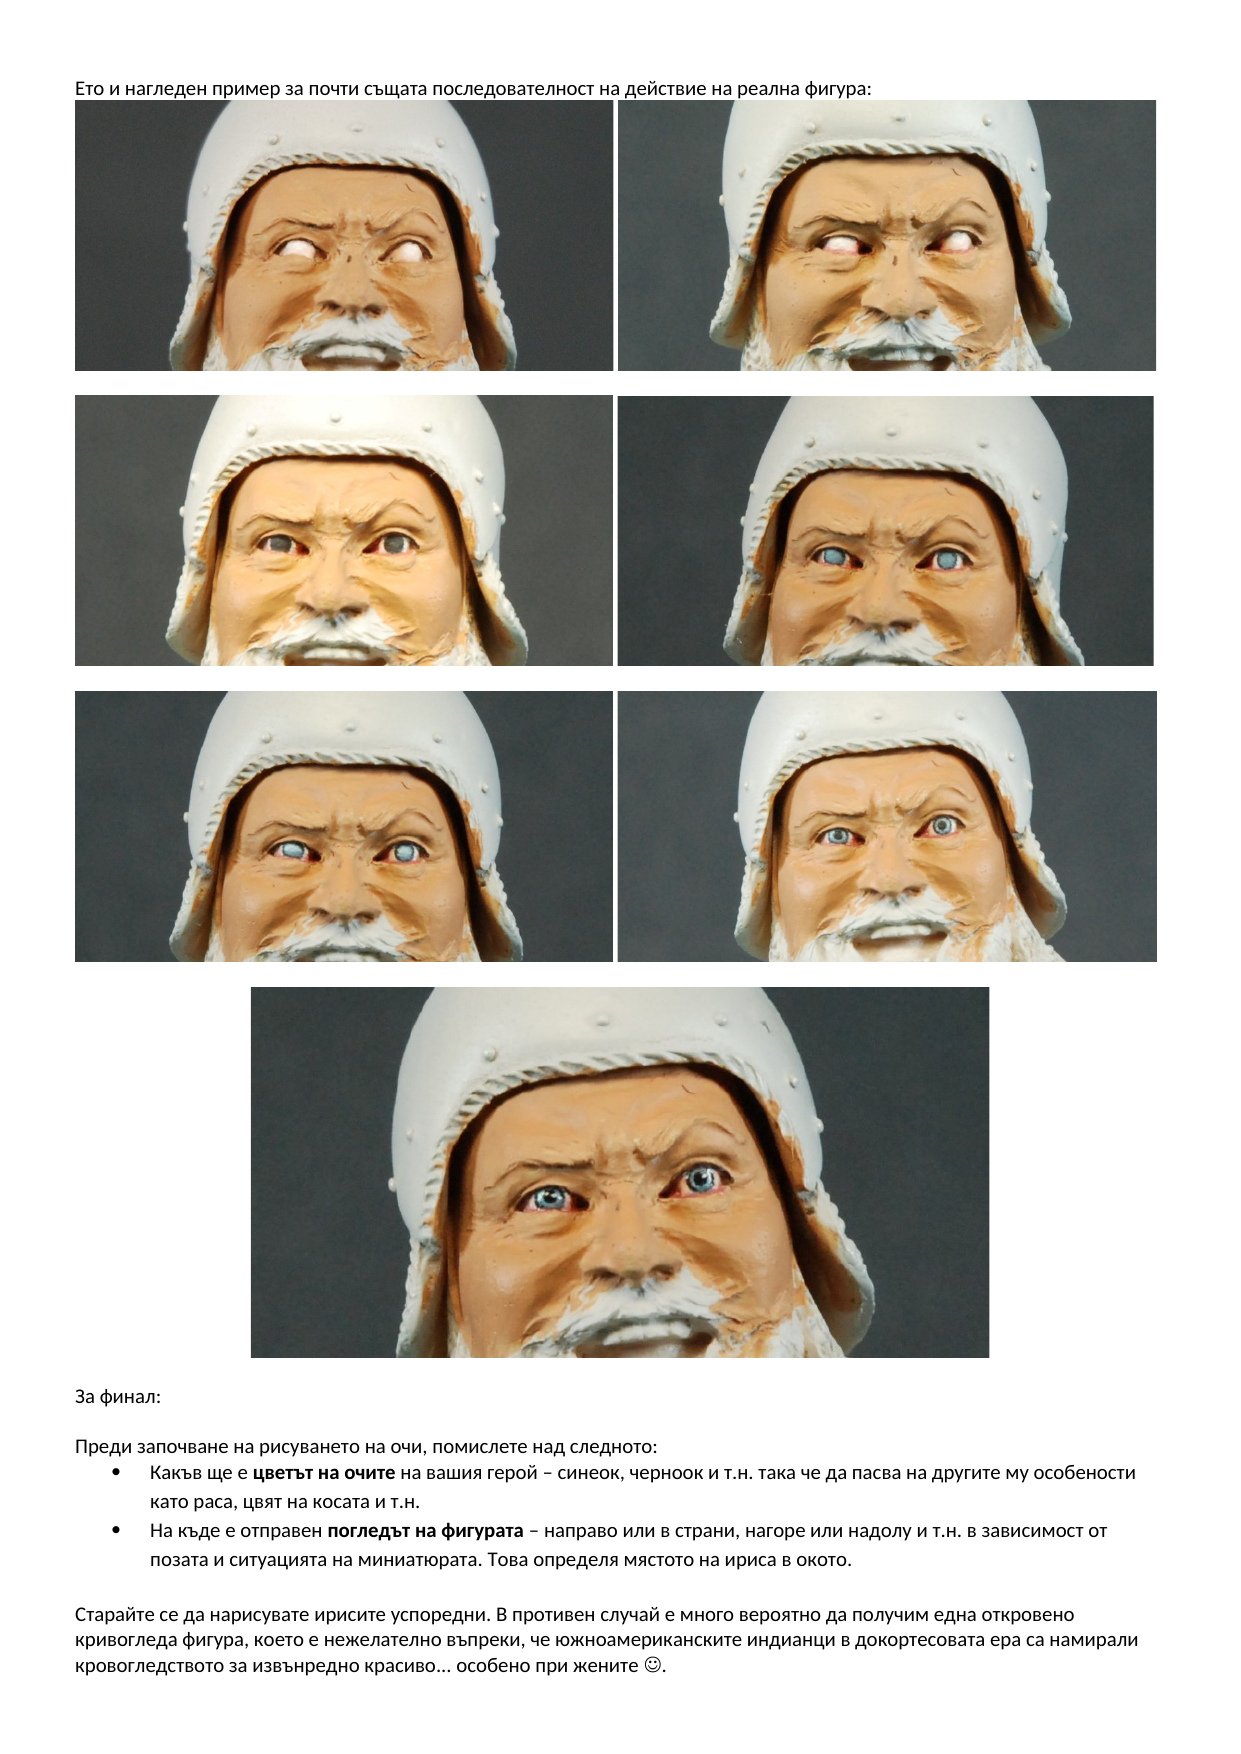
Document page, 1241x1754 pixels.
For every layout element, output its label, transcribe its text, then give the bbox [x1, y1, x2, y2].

picture [618, 100, 1157, 371]
picture [75, 691, 613, 962]
picture [250, 987, 990, 1358]
picture [617, 396, 1154, 666]
picture [617, 691, 1157, 962]
text Старайте се да нарисувате ирисите успоредни. В противен случай е много вероятно да получим една откровено кривогледа фигура, което е нежелателно въпреки, че южноамериканските индианци в докортесовата ера са намирали кровогледството за извънредно красиво... особено при жените . [75, 1601, 1165, 1677]
text Преди започване на рисуването на очи, помислете над следното: [75, 1434, 1165, 1459]
text Ето и нагледен пример за почти същата последователност на действие на реална фигура: [75, 75, 1165, 100]
picture [75, 395, 613, 666]
list Какъв ще е цветът на очите на вашия герой – синеок, черноок и т.н. така че да пасва на другите му особености като раса, цвят на косата и т.н. [112, 1459, 1165, 1514]
text За финал: [75, 1383, 1165, 1408]
picture [75, 100, 614, 371]
list На къде е отправен погледът на фигурата – направо или в страни, нагоре или надолу и т.н. в зависимост от позата и ситуацията на миниатюрата. Това определя мястото на ириса в окото. [112, 1517, 1165, 1572]
